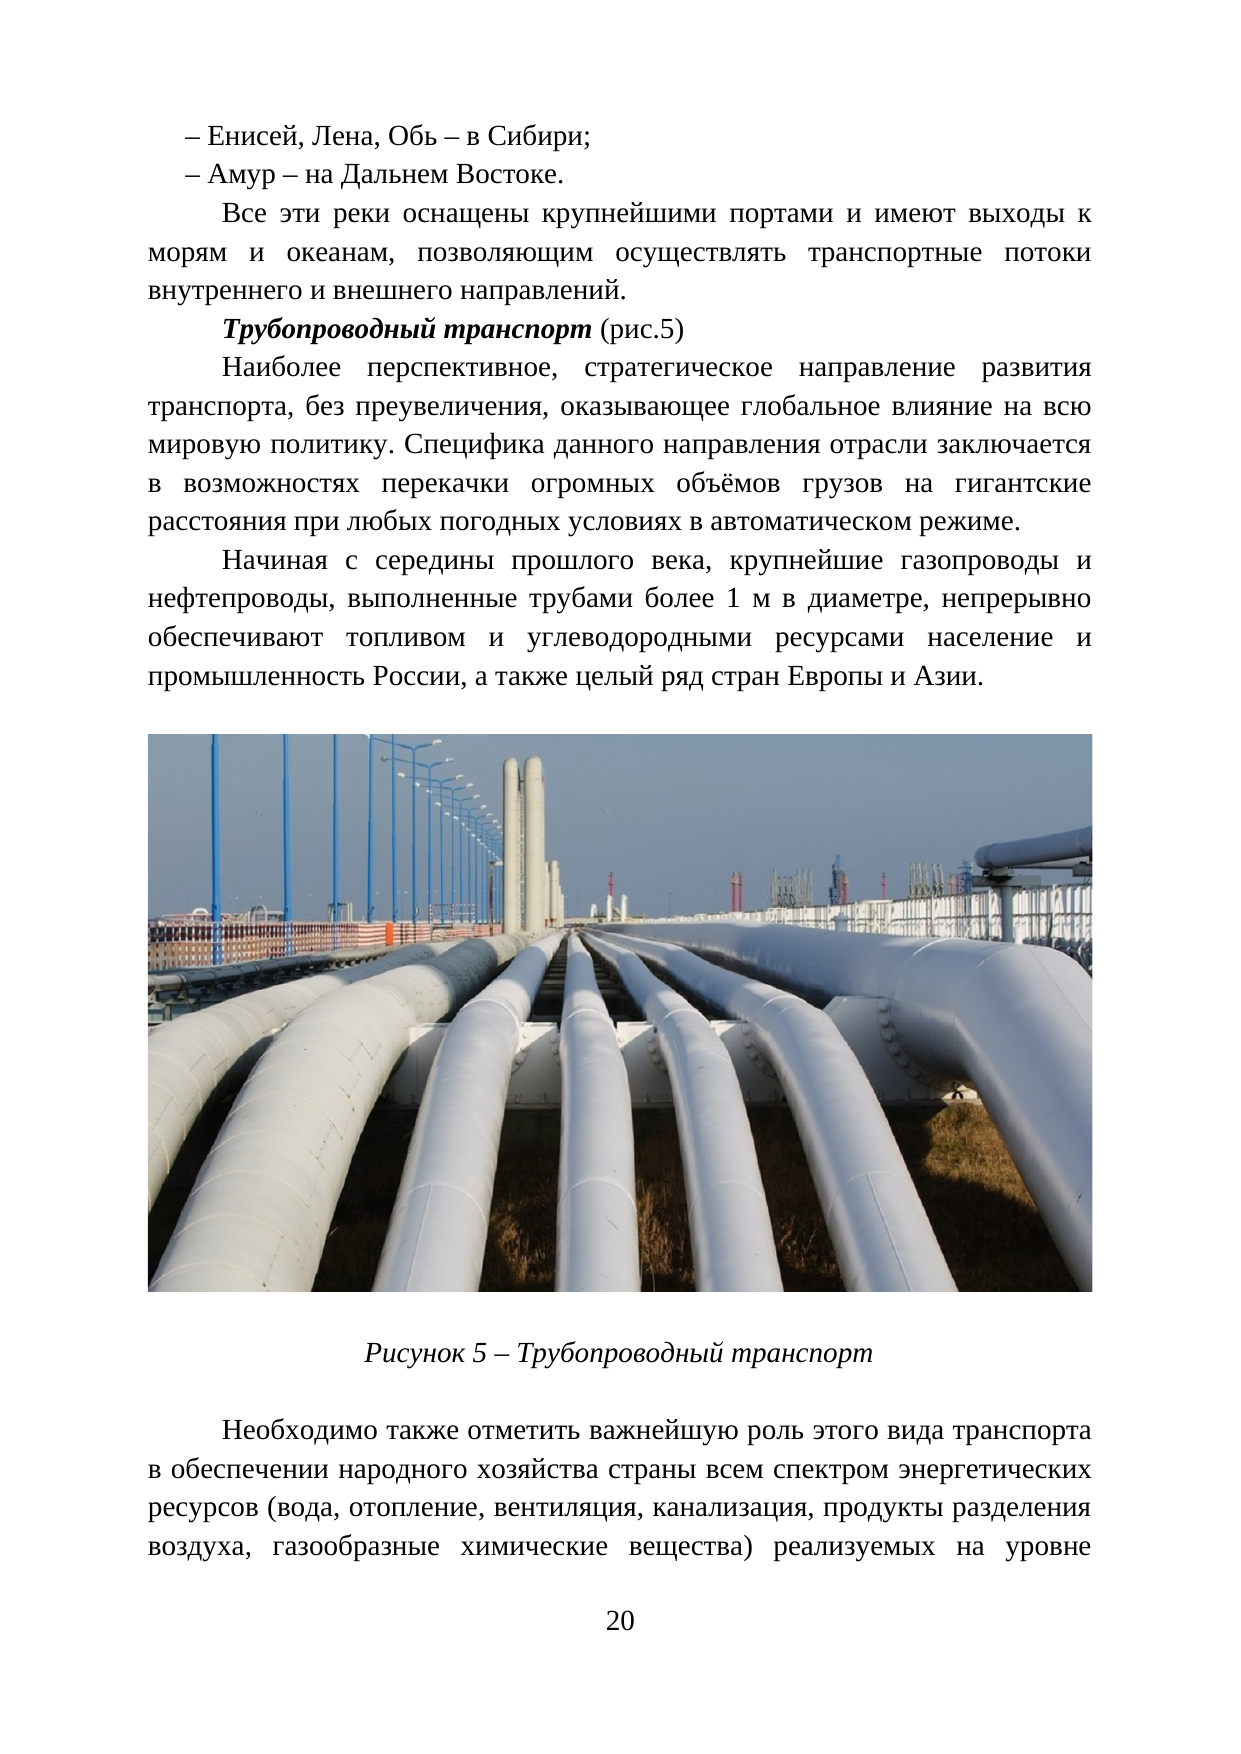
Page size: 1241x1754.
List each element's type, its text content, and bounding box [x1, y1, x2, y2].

picture [147, 734, 1093, 1292]
text Трубопроводный транспорт (рис.5) [148, 311, 1092, 344]
text Наиболее перспективное, стратегическое направление развития транспорта, без преувеличения, оказывающее глобальное влияние на всю мировую политику. Специфика данного направления отрасли заключается в возможностях перекачки огромных объёмов грузов на гигантские расстояния при любых погодных условиях в автоматическом режиме. [148, 349, 1092, 537]
text Рисунок 5 – Трубопроводный транспорт [148, 1335, 1092, 1369]
text – Амур – на Дальнем Востоке. [185, 157, 1092, 190]
text Все эти реки оснащены крупнейшими портами и имеют выходы к морям и океанам, позволяющим осуществлять транспортные потоки внутреннего и внешнего направлений. [148, 195, 1092, 306]
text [148, 1412, 1092, 1562]
text – Енисей, Лена, Обь – в Сибири; [185, 118, 1092, 152]
text Начиная с середины прошлого века, крупнейшие газопроводы и нефтепроводы, выполненные трубами более 1 м в диаметре, непрерывно обеспечивают топливом и углеводородными ресурсами население и промышленность России, а также целый ряд стран Европы и Азии. [148, 542, 1092, 691]
